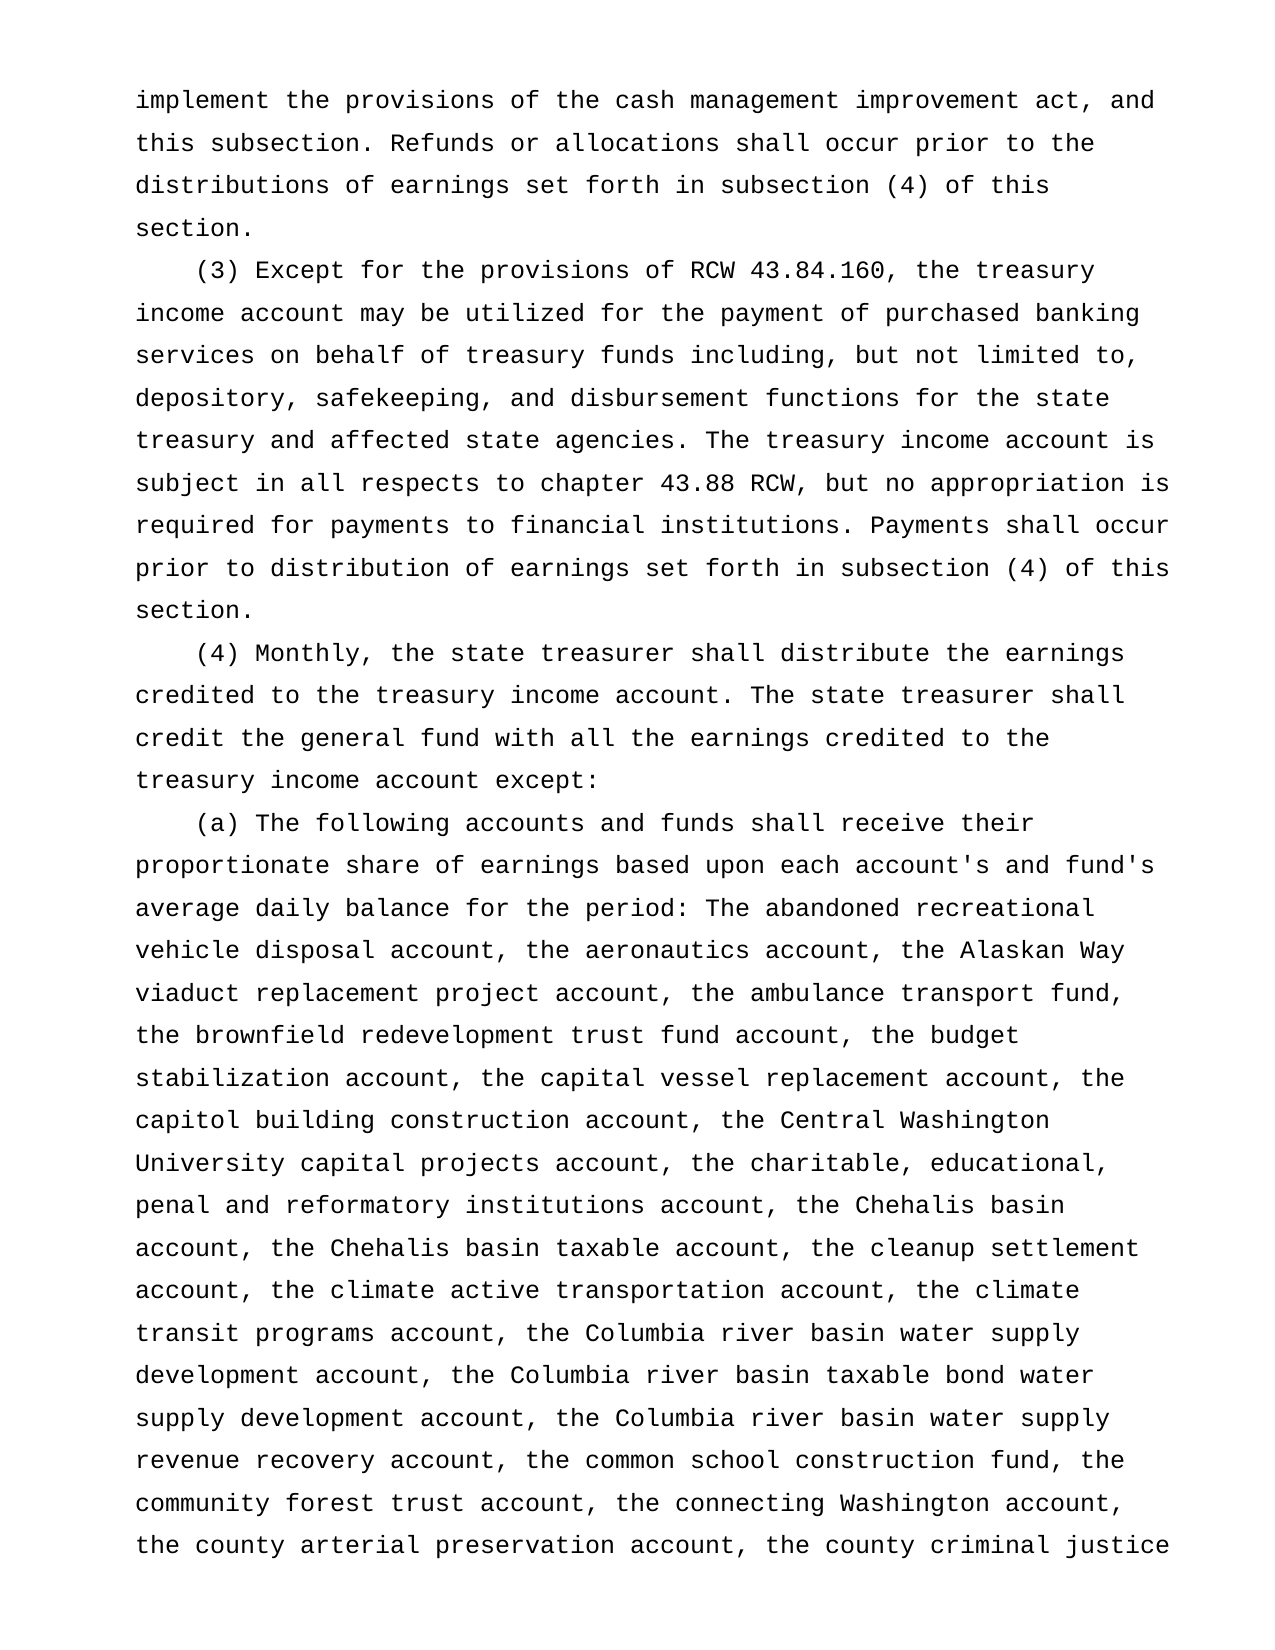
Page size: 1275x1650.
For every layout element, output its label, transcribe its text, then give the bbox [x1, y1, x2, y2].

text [135, 75, 1170, 245]
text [135, 797, 1170, 1562]
text (4) Monthly, the state treasurer shall distribute the earnings credited to the treasury income account. The state treasurer shall credit the general fund with all the earnings credited to the treasury income account except: [135, 627, 1170, 797]
text (3) Except for the provisions of RCW 43.84.160, the treasury income account may be utilized for the payment of purchased banking services on behalf of treasury funds including, but not limited to, depository, safekeeping, and disbursement functions for the state treasury and affected state agencies. The treasury income account is subject in all respects to chapter 43.88 RCW, but no appropriation is required for payments to financial institutions. Payments shall occur prior to distribution of earnings set forth in subsection (4) of this section. [135, 245, 1170, 627]
